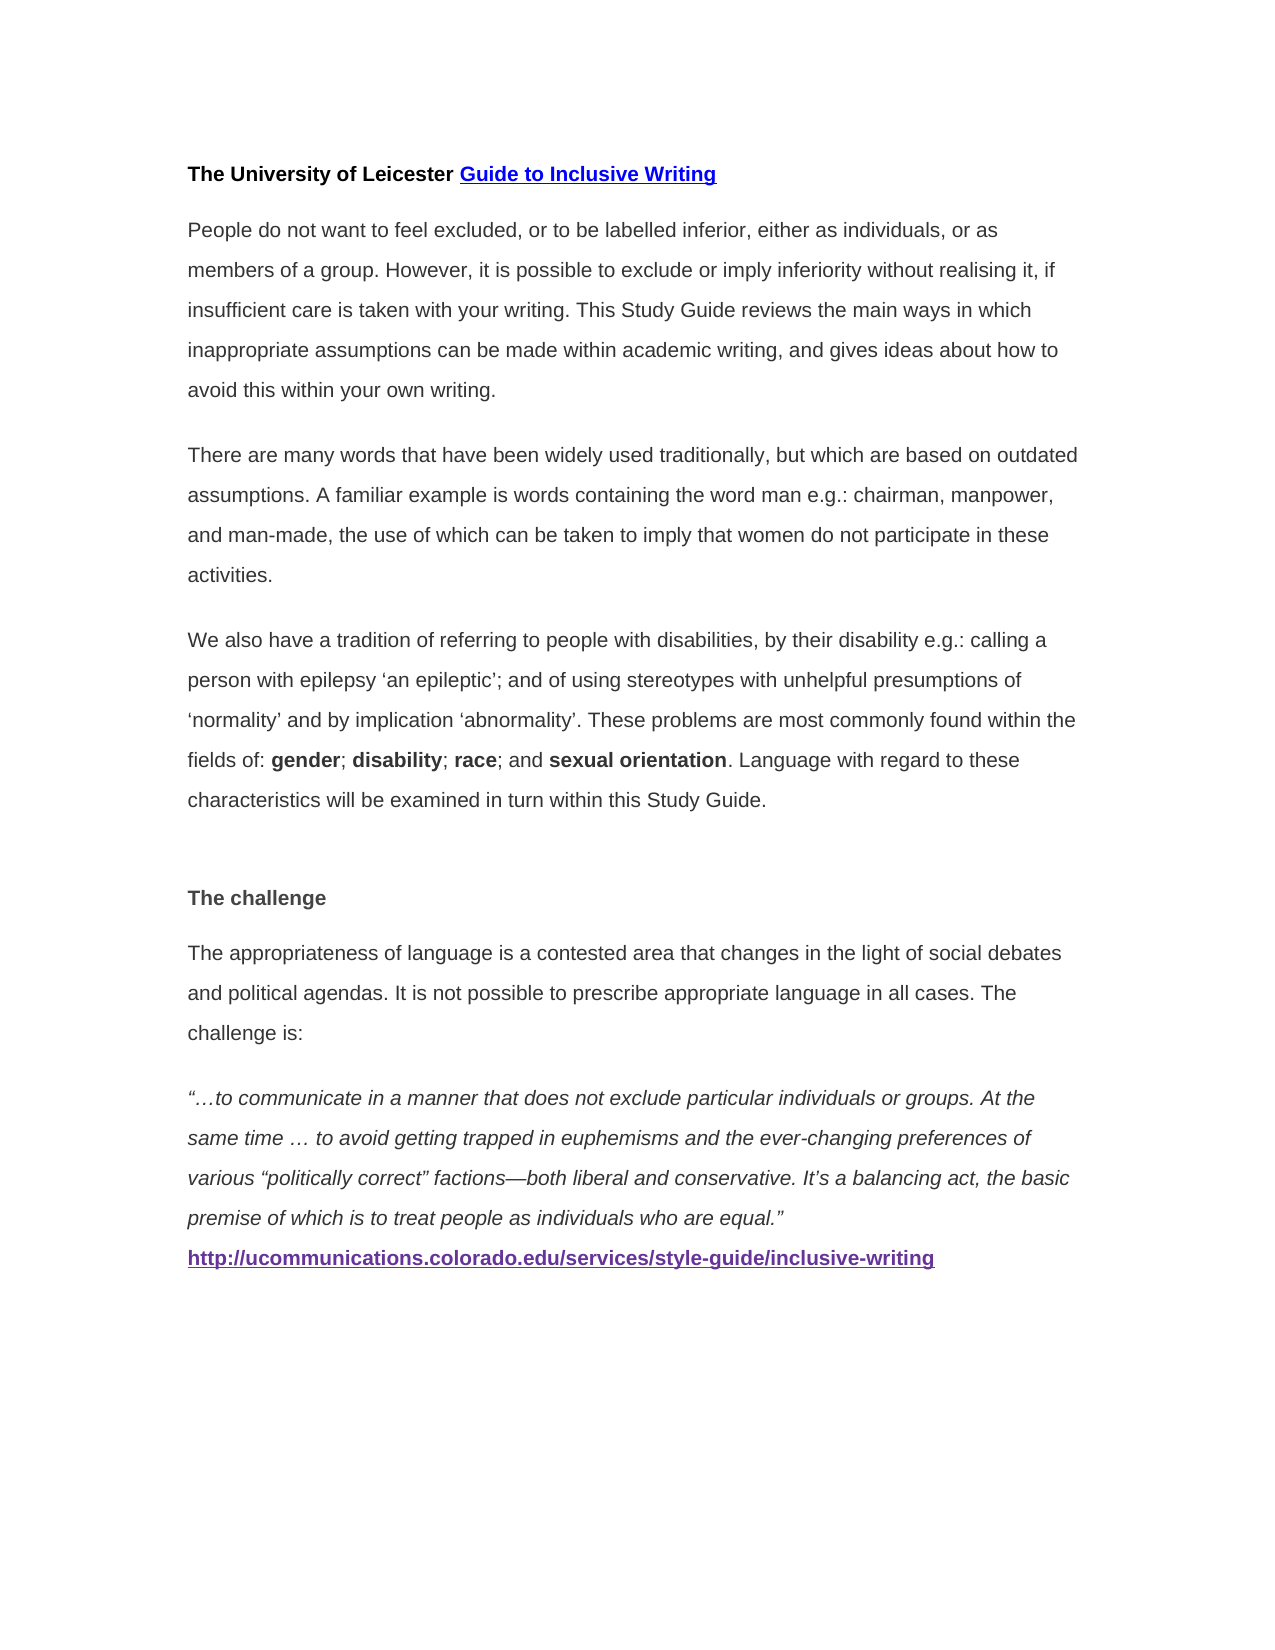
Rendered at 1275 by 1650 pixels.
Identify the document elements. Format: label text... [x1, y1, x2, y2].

text There are many words that have been widely used traditionally, but which are based on outdated assumptions. A familiar example is words containing the word man e.g.: chairman, manpower, and man-made, the use of which can be taken to imply that women do not participate in these activities. [187, 427, 1087, 587]
text The University of Leicester Guide to Inclusive Writing [187, 150, 1087, 186]
text People do not want to feel excluded, or to be labelled inferior, either as individuals, or as members of a group. However, it is possible to exclude or imply inferiority without realising it, if insufficient care is taken with your writing. This Study Guide reviews the main ways in which inappropriate assumptions can be made within academic writing, and gives ideas about how to avoid this within your own writing. [187, 202, 1087, 402]
text We also have a tradition of referring to people with disabilities, by their disability e.g.: calling a person with epilepsy ‘an epileptic’; and of using stereotypes with unhelpful presumptions of ‘normality’ and by implication ‘abnormality’. These problems are most commonly found within the fields of: gender; disability; race; and sexual orientation. Language with regard to these characteristics will be examined in turn within this Study Guide. [187, 612, 1087, 812]
text “…to communicate in a manner that does not exclude particular individuals or groups. At the same time … to avoid getting trapped in euphemisms and the ever-changing preferences of various “politically correct” factions—both liberal and conservative. It’s a balancing act, the basic premise of which is to treat people as individuals who are equal.” [187, 1070, 1087, 1230]
text http://ucommunications.colorado.edu/services/style-guide/inclusive-writing [187, 1230, 1087, 1270]
text The appropriateness of language is a contested area that changes in the light of social debates and political agendas. It is not possible to prescribe appropriate language in all cases. The challenge is: [187, 925, 1087, 1045]
text The challenge [187, 873, 1087, 909]
